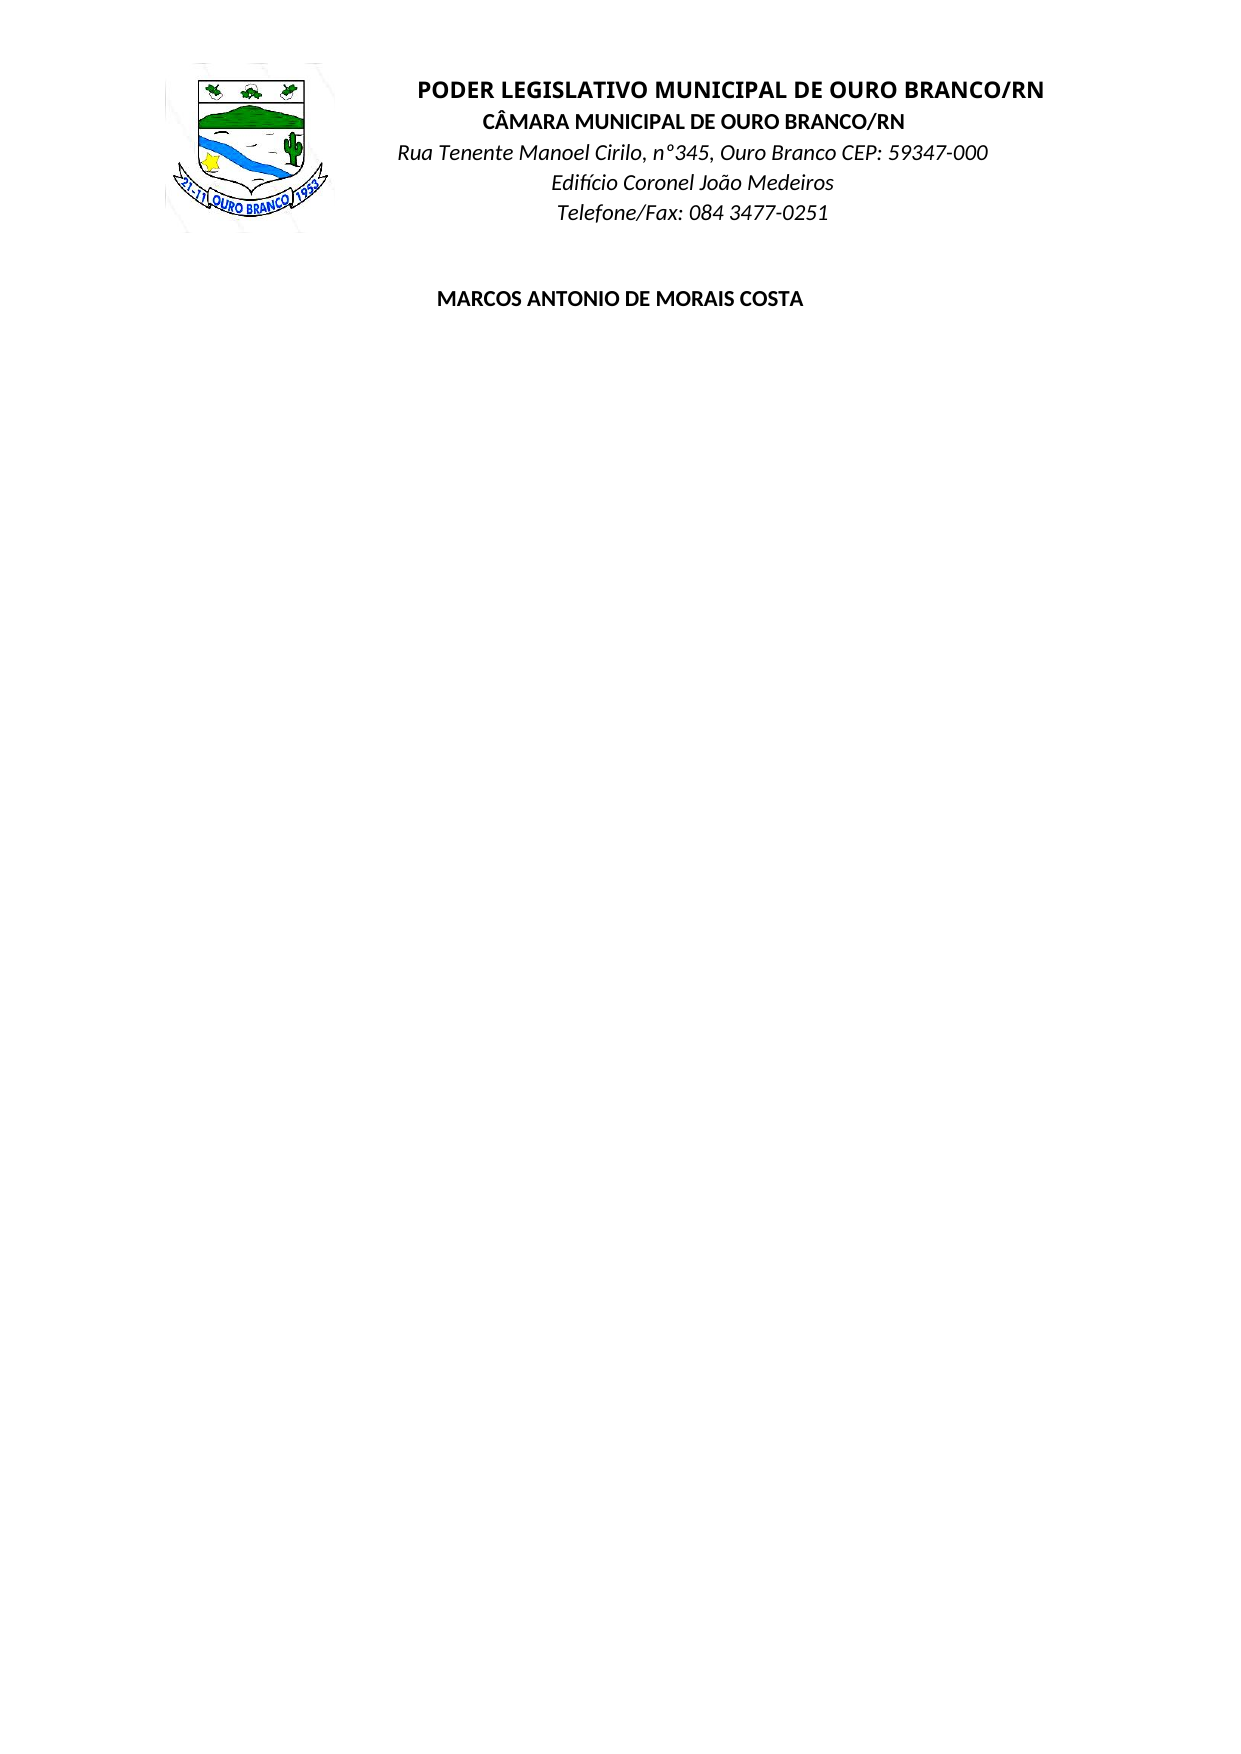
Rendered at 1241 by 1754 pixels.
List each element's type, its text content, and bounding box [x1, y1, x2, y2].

text MARCOS ANTONIO DE MORAIS COSTA [148, 284, 1092, 312]
picture [165, 63, 335, 233]
